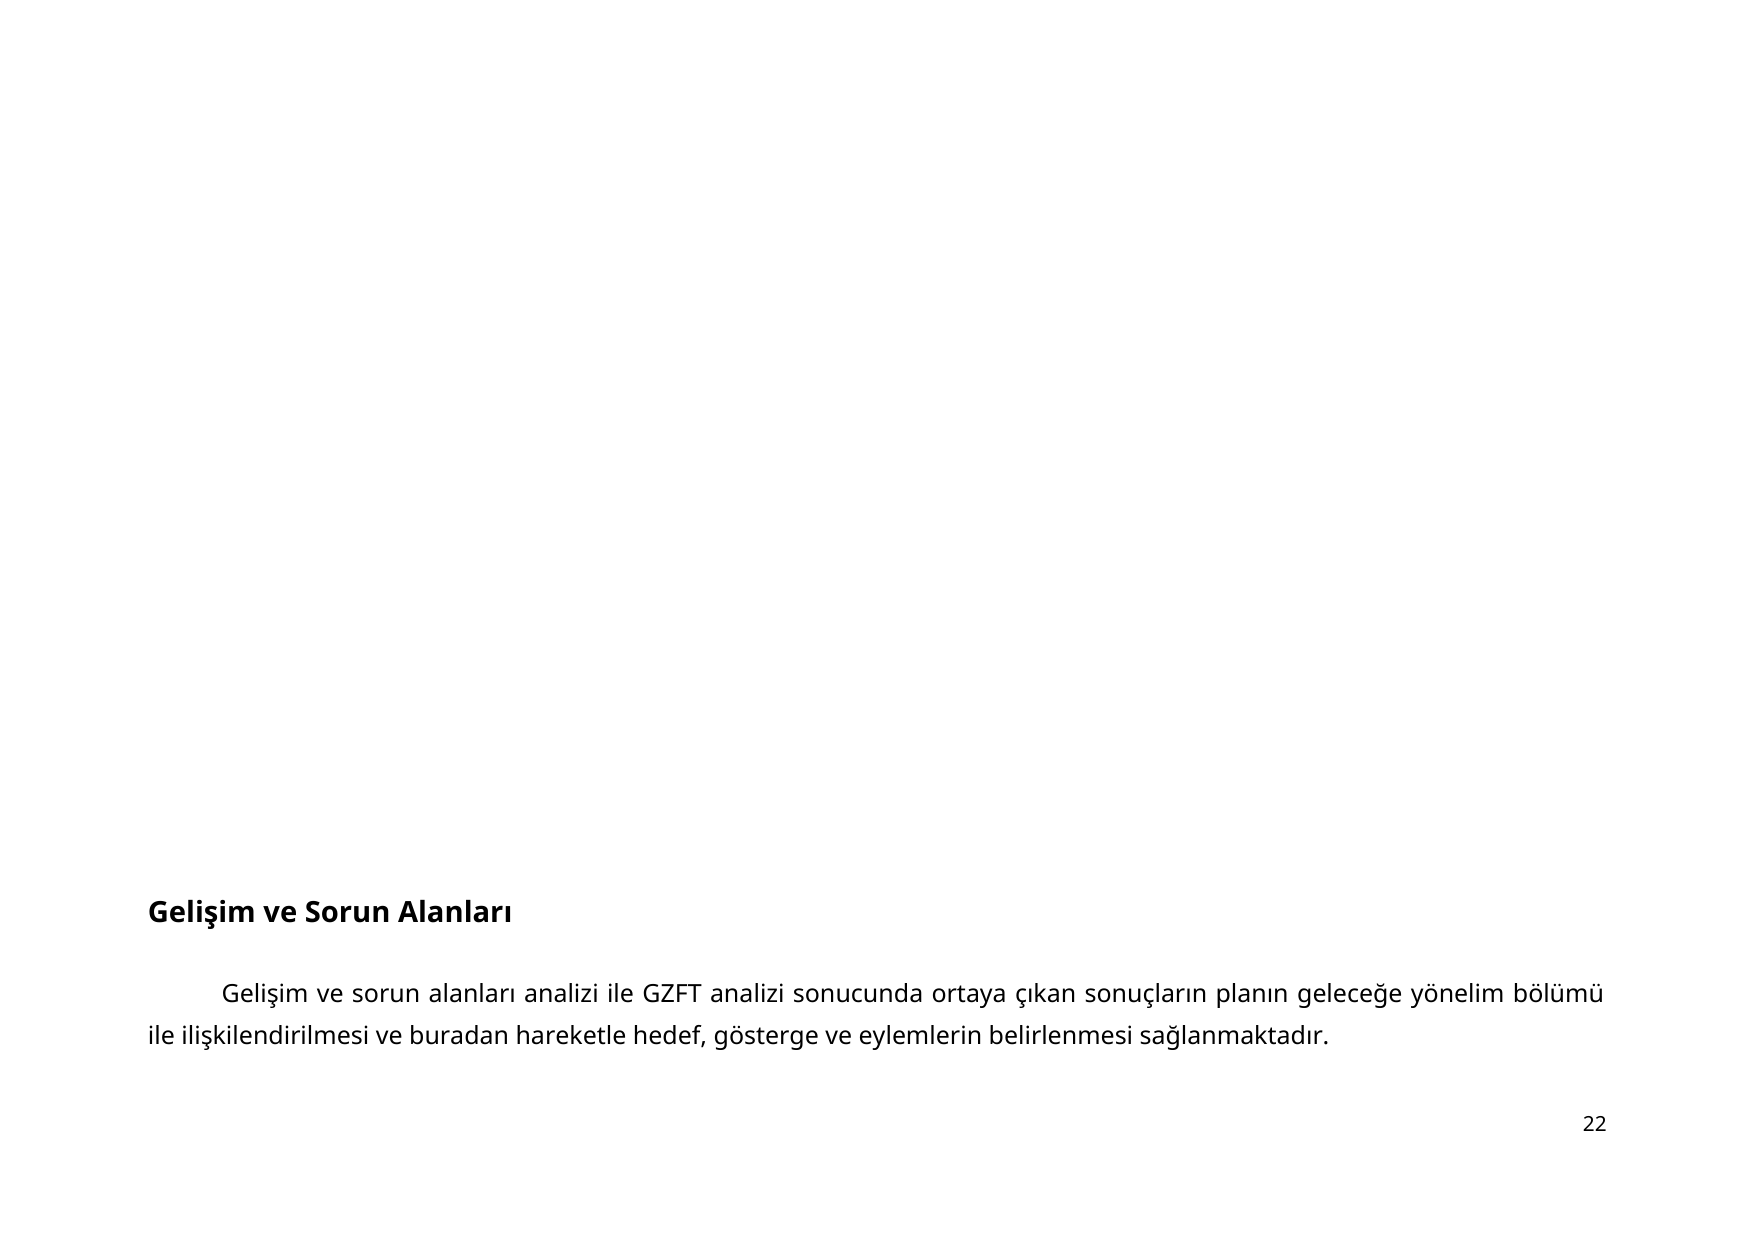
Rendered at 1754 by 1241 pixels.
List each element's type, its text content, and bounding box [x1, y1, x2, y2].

subtitle Gelişim ve Sorun Alanları [148, 891, 1606, 931]
text Gelişim ve sorun alanları analizi ile GZFT analizi sonucunda ortaya çıkan sonuçların planın geleceğe yönelim bölümü ile ilişkilendirilmesi ve buradan hareketle hedef, gösterge ve eylemlerin belirlenmesi sağlanmaktadır. [148, 975, 1606, 1052]
